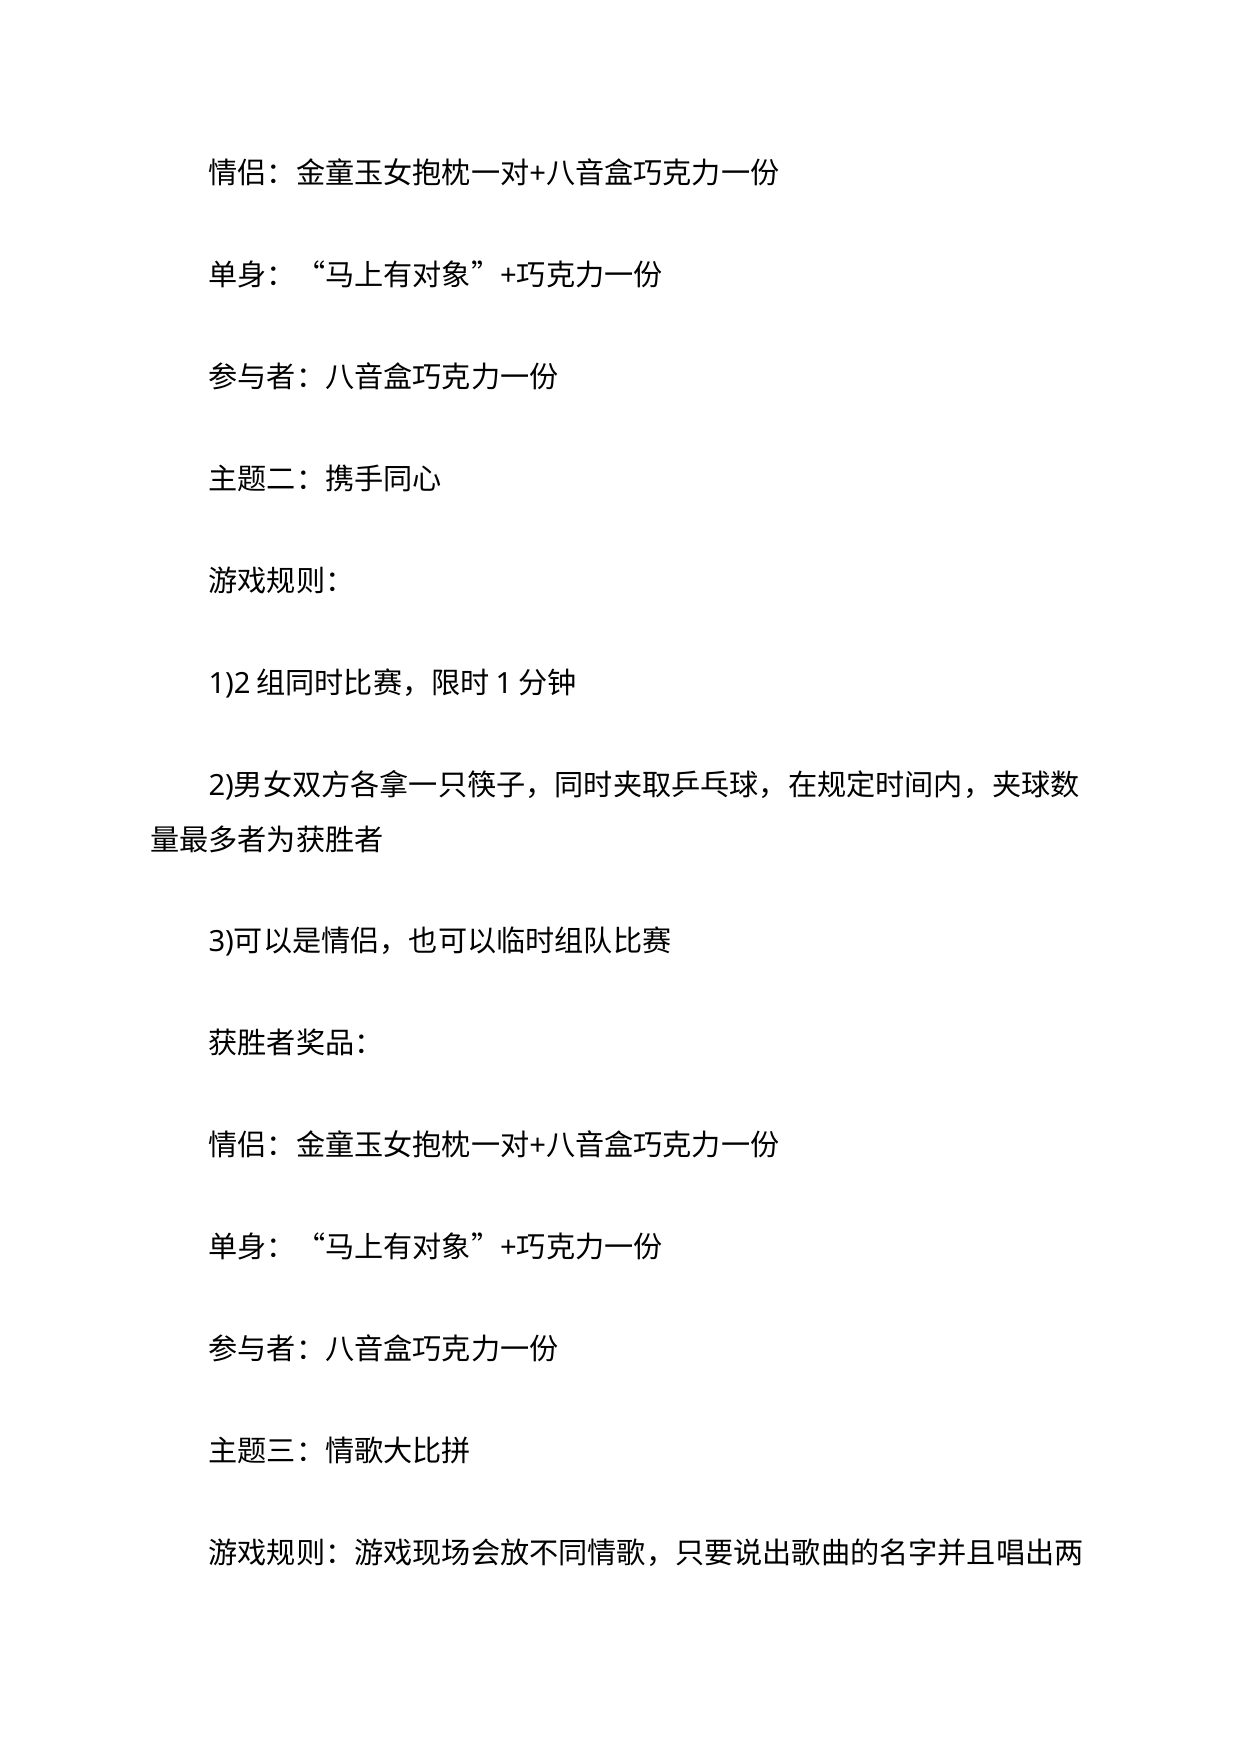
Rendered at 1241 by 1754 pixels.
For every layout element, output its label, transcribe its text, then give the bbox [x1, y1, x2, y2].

text 情侣：金童玉女抱枕一对+八音盒巧克力一份 [150, 1122, 1090, 1164]
text 参与者：八音盒巧克力一份 [150, 1326, 1090, 1368]
text 主题三：情歌大比拼 [150, 1427, 1090, 1470]
text 获胜者奖品： [150, 1020, 1090, 1062]
text 单身：“马上有对象”+巧克力一份 [150, 1224, 1090, 1266]
text 游戏规则： [150, 557, 1090, 600]
text 3)可以是情侣，也可以临时组队比赛 [150, 918, 1090, 960]
text 情侣：金童玉女抱枕一对+八音盒巧克力一份 [150, 150, 1090, 192]
text 参与者：八音盒巧克力一份 [150, 354, 1090, 396]
text 主题二：携手同心 [150, 456, 1090, 498]
text 单身：“马上有对象”+巧克力一份 [150, 252, 1090, 294]
text 2)男女双方各拿一只筷子，同时夹取乒乓球，在规定时间内，夹球数量最多者为获胜者 [150, 761, 1090, 858]
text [150, 1529, 1090, 1572]
text 1)2组同时比赛，限时1分钟 [150, 659, 1090, 702]
